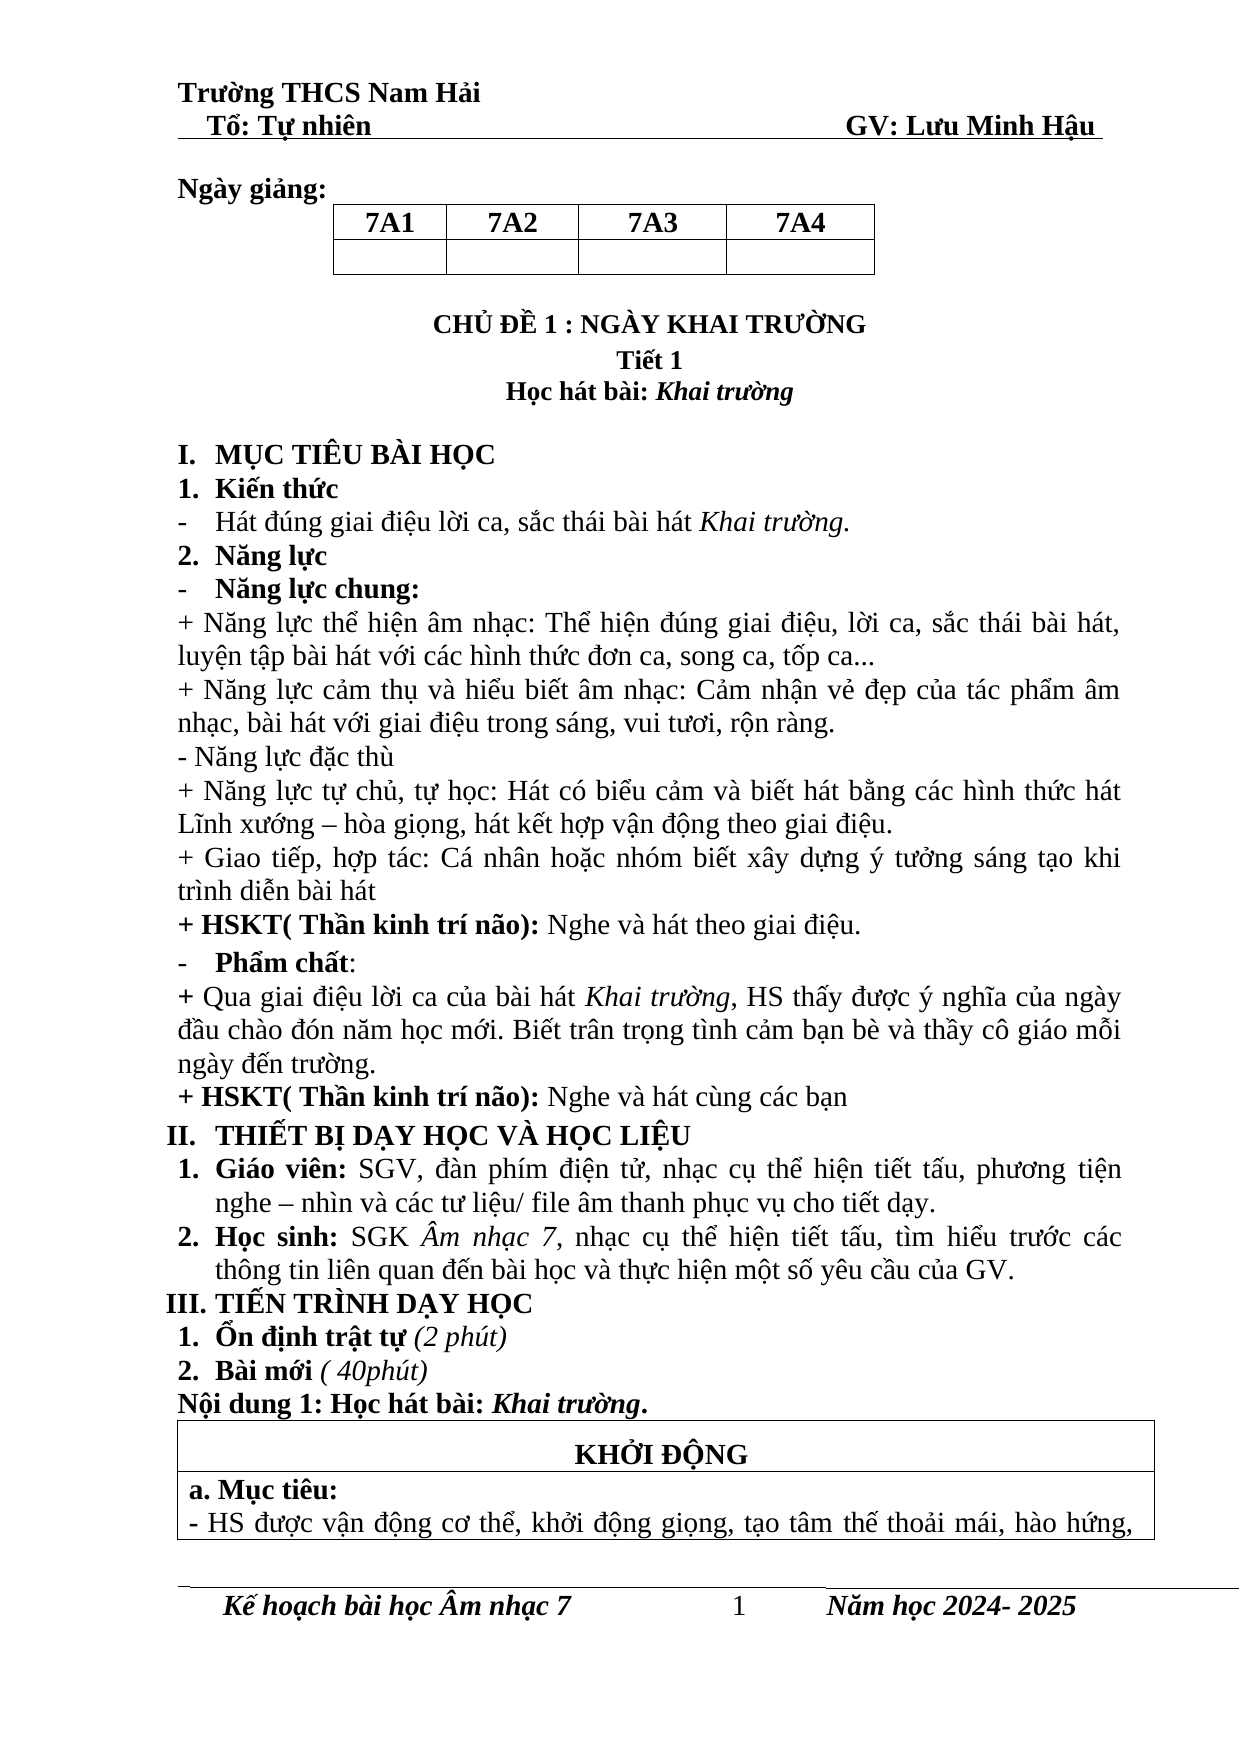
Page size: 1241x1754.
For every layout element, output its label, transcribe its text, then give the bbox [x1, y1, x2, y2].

list MỤC TIÊU BÀI HỌC [177, 437, 1122, 471]
text + Năng lực cảm thụ và hiểu biết âm nhạc: Cảm nhận vẻ đẹp của tác phẩm âm nhạc, bài hát với giai điệu trong sáng, vui tươi, rộn ràng. [177, 672, 1122, 739]
text + HSKT( Thần kinh trí não): Nghe và hát theo giai điệu. [177, 907, 1122, 940]
table_header KHỞI ĐỘNG [178, 1421, 1154, 1471]
text + Giao tiếp, hợp tác: Cá nhân hoặc nhóm biết xây dựng ý tưởng sáng tạo khi trình diễn bài hát [177, 840, 1122, 907]
text + Qua giai điệu lời ca của bài hát Khai trường, HS thấy được ý nghĩa của ngày đầu chào đón năm học mới. Biết trân trọng tình cảm bạn bè và thầy cô giáo mỗi ngày đến trường. [177, 979, 1122, 1079]
table_header 7A2 [447, 205, 578, 239]
table_header 7A4 [727, 205, 874, 239]
table_header 7A1 [334, 205, 446, 239]
list Học sinh: SGK Âm nhạc 7, nhạc cụ thể hiện tiết tấu, tìm hiểu trước các thông tin liên quan đến bài học và thực hiện một số yêu cầu của GV. [177, 1219, 1122, 1286]
list THIẾT BỊ DẠY HỌC VÀ HỌC LIỆU [177, 1118, 1122, 1152]
text + Năng lực tự chủ, tự học: Hát có biểu cảm và biết hát bằng các hình thức hát Lĩnh xướng – hòa giọng, hát kết hợp vận động theo giai điệu. [177, 773, 1122, 840]
table_cell [727, 240, 874, 273]
table_cell [447, 240, 578, 273]
list Năng lực [177, 538, 1122, 571]
list Hát đúng giai điệu lời ca, sắc thái bài hát Khai trường. [177, 504, 1122, 538]
text Ngày giảng: [177, 171, 1122, 204]
list Kiến thức [177, 471, 1122, 504]
text Nội dung 1: Học hát bài: Khai trường. [177, 1386, 1122, 1420]
text Học hát bài: Khai trường [177, 375, 1122, 406]
text - Năng lực đặc thù [177, 739, 1122, 773]
table_cell [334, 240, 446, 273]
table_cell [178, 1472, 1154, 1539]
list Năng lực chung: [177, 571, 1122, 605]
list Ổn định trật tự (2 phút) [177, 1319, 1122, 1353]
text + Năng lực thể hiện âm nhạc: Thể hiện đúng giai điệu, lời ca, sắc thái bài hát, luyện tập bài hát với các hình thức đơn ca, song ca, tốp ca... [177, 605, 1122, 672]
list Phẩm chất: [177, 945, 1122, 979]
text Tiết 1 [177, 344, 1122, 375]
table_header 7A3 [579, 205, 726, 239]
list Bài mới ( 40phút) [177, 1353, 1122, 1386]
list Giáo viên: SGV, đàn phím điện tử, nhạc cụ thể hiện tiết tấu, phương tiện nghe – nhìn và các tư liệu/ file âm thanh phục vụ cho tiết dạy. [177, 1152, 1122, 1219]
text + HSKT( Thần kinh trí não): Nghe và hát cùng các bạn [177, 1079, 1122, 1113]
list TIẾN TRÌNH DẠY HỌC [177, 1286, 1122, 1319]
text CHỦ ĐỀ 1 : NGÀY KHAI TRƯỜNG [177, 308, 1122, 339]
table_cell [579, 240, 726, 273]
